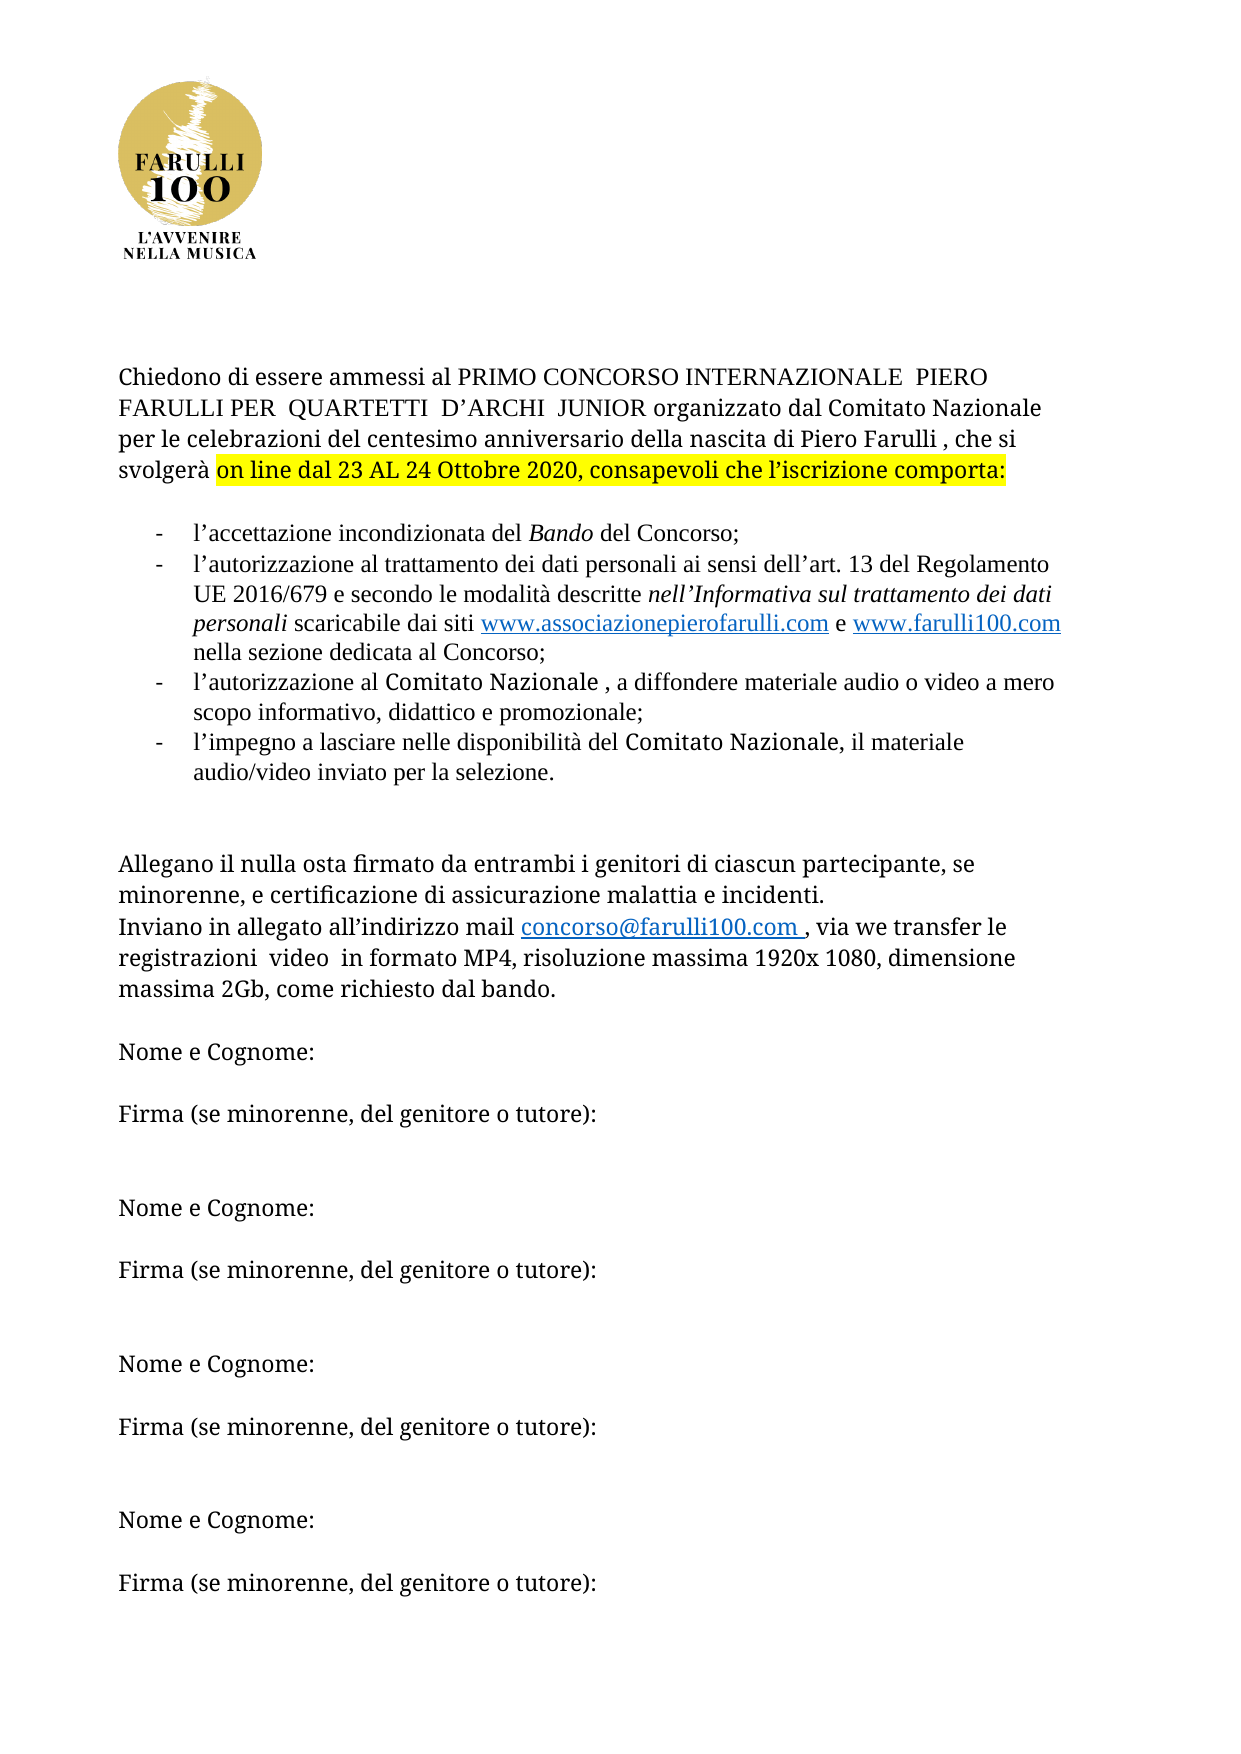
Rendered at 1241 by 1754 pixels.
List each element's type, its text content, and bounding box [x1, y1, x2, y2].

text Firma (se minorenne, del genitore o tutore): [118, 1411, 1064, 1442]
picture [118, 76, 262, 259]
text Inviano in allegato all’indirizzo mail concorso@farulli100.com , via we transfer le registrazioni video in formato MP4, risoluzione massima 1920x 1080, dimensione massima 2Gb, come richiesto dal bando. [118, 911, 1064, 1004]
list l’autorizzazione al trattamento dei dati personali ai sensi dell’art. 13 del Regolamento UE 2016/679 e secondo le modalità descritte nell’Informativa sul trattamento dei dati personali scaricabile dai siti www.associazionepierofarulli.com e www.farulli100.com nella sezione dedicata al Concorso; [156, 548, 1064, 666]
text Firma (se minorenne, del genitore o tutore): [118, 1098, 1064, 1129]
list l’accettazione incondizionata del Bando del Concorso; [156, 517, 1064, 548]
text Allegano il nulla osta firmato da entrambi i genitori di ciascun partecipante, se minorenne, e certificazione di assicurazione malattia e incidenti. [118, 848, 1064, 911]
text Nome e Cognome: [118, 1348, 1064, 1379]
text Chiedono di essere ammessi al PRIMO CONCORSO INTERNAZIONALE PIERO FARULLI PER QUARTETTI D’ARCHI JUNIOR organizzato dal Comitato Nazionale per le celebrazioni del centesimo anniversario della nascita di Piero Farulli , che si svolgerà on line dal 23 AL 24 Ottobre 2020, consapevoli che l’iscrizione comporta: [118, 361, 1064, 486]
text Nome e Cognome: [118, 1504, 1064, 1536]
text Nome e Cognome: [118, 1192, 1064, 1223]
text Nome e Cognome: [118, 1036, 1064, 1067]
list l’impegno a lasciare nelle disponibilità del Comitato Nazionale, il materiale audio/video inviato per la selezione. [156, 726, 1064, 786]
list l’autorizzazione al Comitato Nazionale , a diffondere materiale audio o video a mero scopo informativo, didattico e promozionale; [156, 666, 1064, 726]
text Firma (se minorenne, del genitore o tutore): [118, 1567, 1064, 1598]
text Firma (se minorenne, del genitore o tutore): [118, 1254, 1064, 1286]
